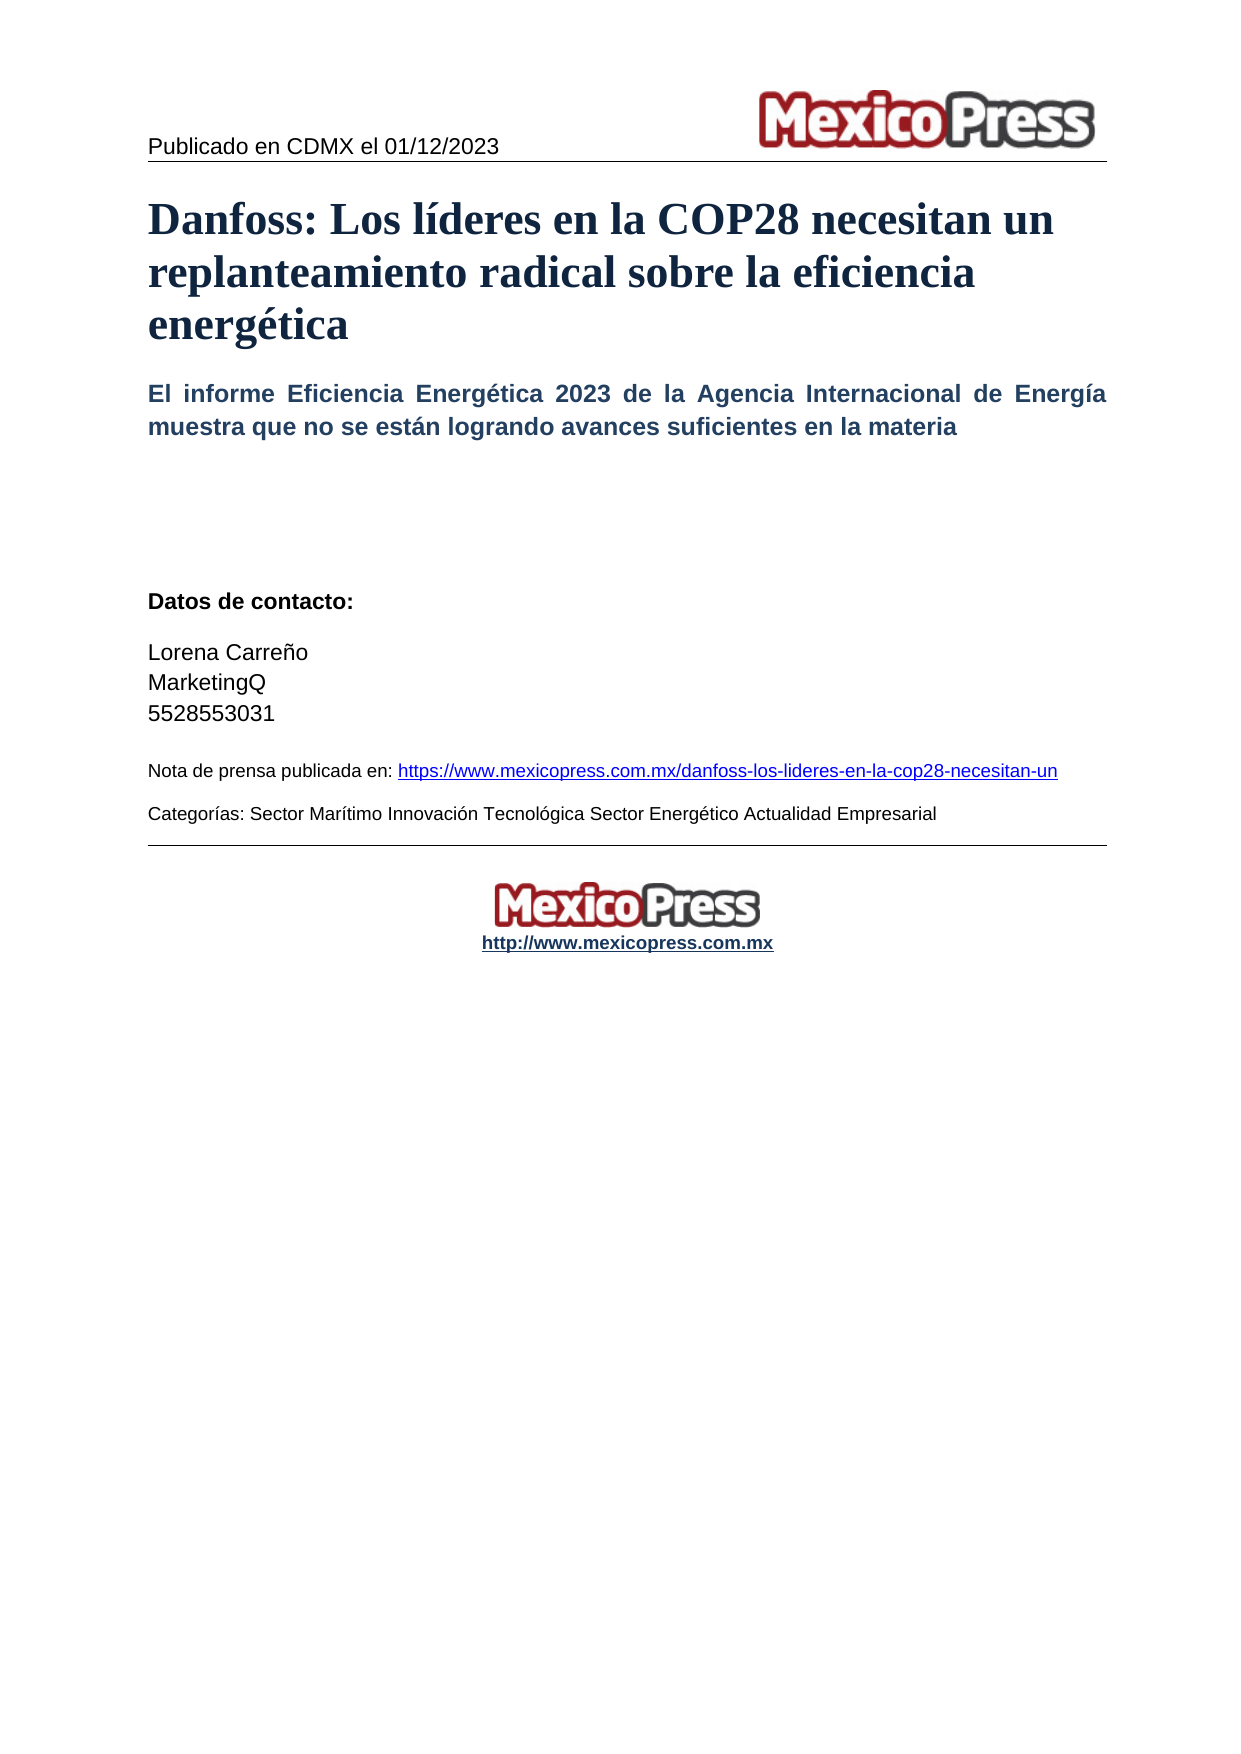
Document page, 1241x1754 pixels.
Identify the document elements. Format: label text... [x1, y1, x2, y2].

text http://www.mexicopress.com.mx [148, 932, 1107, 954]
text 5528553031 [148, 699, 1063, 726]
text Lorena Carreño [148, 639, 1063, 666]
subtitle El informe Eficiencia Energética 2023 de la Agencia Internacional de Energía muestra que no se están logrando avances suficientes en la materia [148, 379, 1107, 441]
picture [759, 90, 1096, 133]
picture [494, 882, 760, 928]
subtitle Danfoss: Los líderes en la COP28 necesitan un replanteamiento radical sobre la eficiencia energética [148, 192, 1107, 350]
text Nota de prensa publicada en: https://www.mexicopress.com.mx/danfoss-los-lideres-en-la-cop28-necesitan-un [148, 760, 1107, 782]
text Publicado en CDMX el 01/12/2023 [148, 133, 1107, 161]
text MarketingQ [148, 669, 1063, 696]
text Categorías: Sector Marítimo Innovación Tecnológica Sector Energético Actualidad Empresarial [148, 802, 1107, 824]
text Datos de contacto: [148, 588, 1107, 614]
